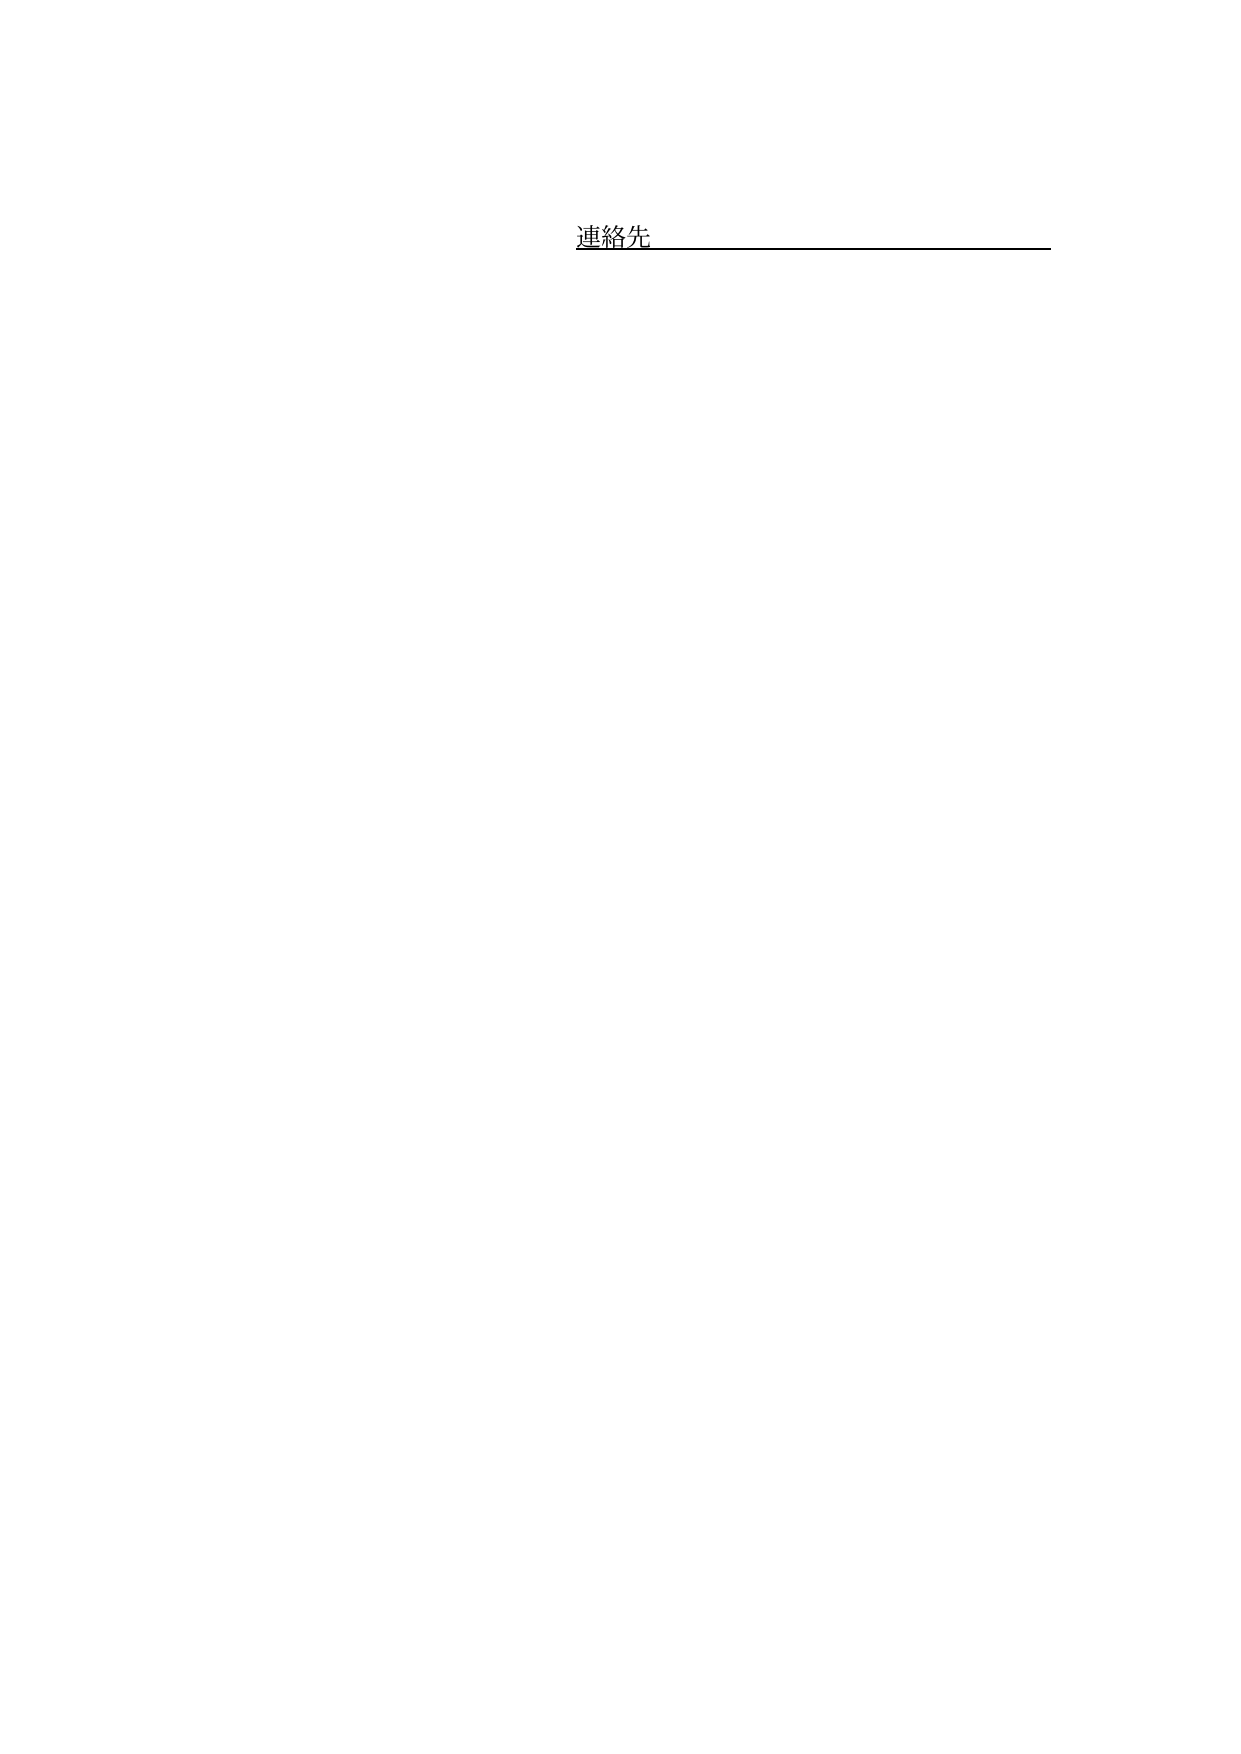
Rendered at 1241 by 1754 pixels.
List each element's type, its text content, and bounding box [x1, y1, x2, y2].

text 連絡先 [576, 217, 1063, 254]
